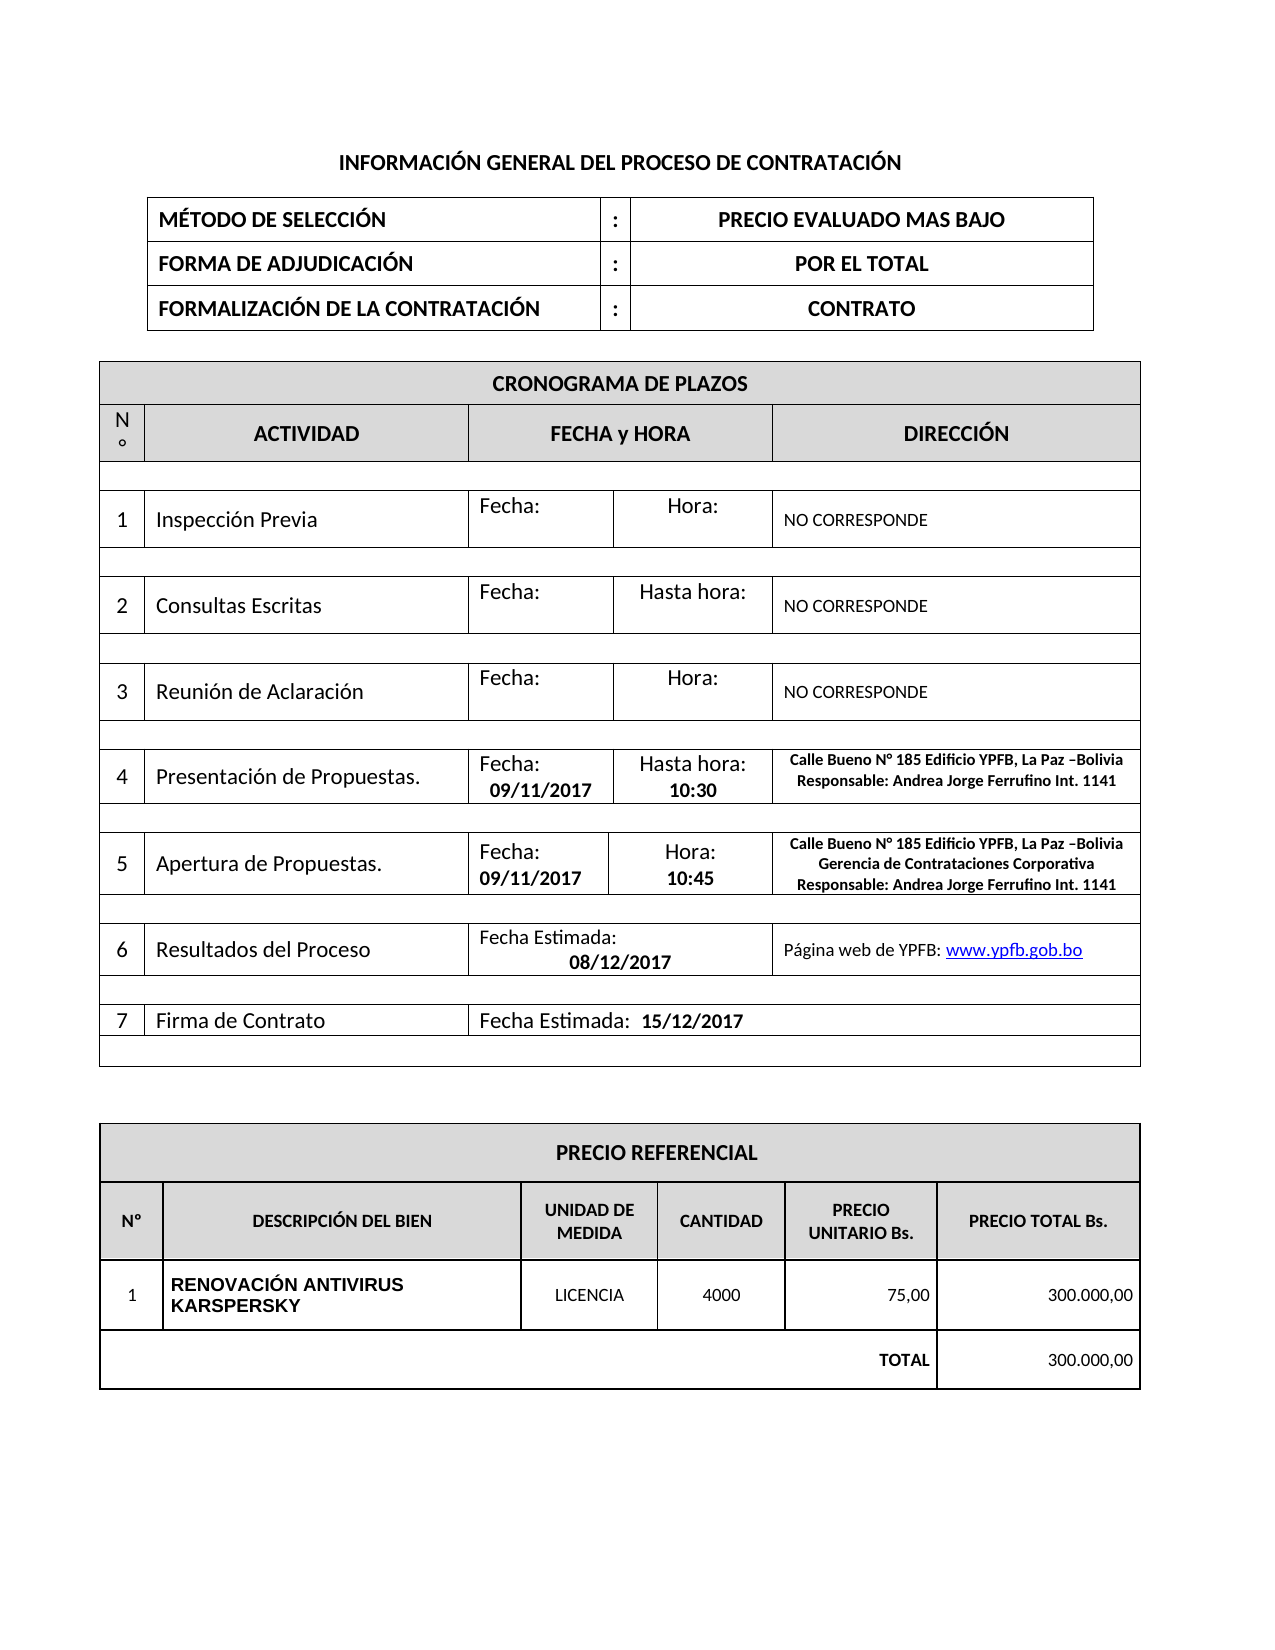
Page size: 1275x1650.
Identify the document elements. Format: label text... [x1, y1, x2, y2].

table_cell DESCRIPCIÓN DEL BIEN [164, 1183, 520, 1258]
table_header PRECIO EVALUADO MAS BAJO [631, 198, 1093, 241]
table_cell PRECIO UNITARIO Bs. [786, 1183, 936, 1258]
table_cell Fecha Estimada: 15/12/2017 [469, 1005, 1140, 1035]
table_cell FECHA y HORA [469, 405, 772, 461]
table_cell 75,00 [786, 1261, 936, 1329]
table_cell Hora: [614, 491, 772, 547]
table_cell NO CORRESPONDE [773, 577, 1140, 633]
table_cell [100, 462, 1140, 490]
table_cell 6 [100, 924, 144, 975]
table_cell FORMA DE ADJUDICACIÓN [148, 242, 600, 285]
table_cell [100, 895, 1140, 923]
table_cell 1 [101, 1261, 162, 1329]
table_cell N° [100, 405, 144, 461]
table_cell 300.000,00 [938, 1331, 1139, 1388]
table_cell 3 [100, 664, 144, 719]
table_cell ACTIVIDAD [145, 405, 468, 461]
table_cell POR EL TOTAL [631, 242, 1093, 285]
table_cell [100, 804, 1140, 832]
table_cell 4000 [658, 1261, 784, 1329]
table_cell NO CORRESPONDE [773, 664, 1140, 719]
table_cell : [601, 242, 630, 285]
table_cell Fecha: [469, 577, 613, 633]
table_header MÉTODO DE SELECCIÓN [148, 198, 600, 241]
table_cell Hasta hora: 10:30 [614, 750, 772, 803]
table_cell Hora: 10:45 [609, 833, 772, 894]
table_cell [100, 548, 1140, 576]
table_cell TOTAL [101, 1331, 936, 1388]
table_header : [601, 198, 630, 241]
table_cell Fecha: [469, 491, 613, 547]
table_cell CONTRATO [631, 286, 1093, 330]
table_cell 1 [100, 491, 144, 547]
table_cell FORMALIZACIÓN DE LA CONTRATACIÓN [148, 286, 600, 330]
text INFORMACIÓN GENERAL DEL PROCESO DE CONTRATACIÓN [133, 148, 1107, 176]
table_cell Hora: [614, 664, 772, 719]
table_cell 4 [100, 750, 144, 803]
table_cell Firma de Contrato [145, 1005, 468, 1035]
table_cell : [601, 286, 630, 330]
table_cell Presentación de Propuestas. [145, 750, 468, 803]
table_cell Consultas Escritas [145, 577, 468, 633]
table_cell Fecha Estimada: 08/12/2017 [469, 924, 772, 975]
table_cell RENOVACIÓN ANTIVIRUS KARSPERSKY [164, 1261, 520, 1329]
table_cell 300.000,00 [938, 1261, 1139, 1329]
table_header PRECIO REFERENCIAL [101, 1124, 1139, 1181]
table_cell Fecha: 09/11/2017 [469, 750, 613, 803]
table_cell UNIDAD DE MEDIDA [522, 1183, 657, 1258]
table_cell Inspección Previa [145, 491, 468, 547]
table_cell PRECIO TOTAL Bs. [938, 1183, 1139, 1258]
table_cell [100, 976, 1140, 1004]
table_cell 5 [100, 833, 144, 894]
table_cell [100, 1036, 1140, 1066]
table_cell Hasta hora: [614, 577, 772, 633]
table_cell Reunión de Aclaración [145, 664, 468, 719]
table_cell Calle Bueno N° 185 Edificio YPFB, La Paz –Bolivia Gerencia de Contrataciones Corporativa Responsable: Andrea Jorge Ferrufino Int. 1141 [773, 833, 1140, 894]
table_cell 7 [100, 1005, 144, 1035]
table_cell Apertura de Propuestas. [145, 833, 468, 894]
table_cell LICENCIA [522, 1261, 657, 1329]
table_cell [100, 721, 1140, 748]
table_cell Resultados del Proceso [145, 924, 468, 975]
table_cell 2 [100, 577, 144, 633]
table_cell Calle Bueno N° 185 Edificio YPFB, La Paz –Bolivia Responsable: Andrea Jorge Ferrufino Int. 1141 [773, 750, 1140, 803]
table_cell [100, 634, 1140, 662]
table_cell Fecha: [469, 664, 613, 719]
table_cell Página web de YPFB: www.ypfb.gob.bo [773, 924, 1140, 975]
table_cell Fecha: 09/11/2017 [469, 833, 608, 894]
table_cell NO CORRESPONDE [773, 491, 1140, 547]
table_header CRONOGRAMA DE PLAZOS [100, 362, 1140, 404]
table_cell Nº [101, 1183, 162, 1258]
table_cell CANTIDAD [658, 1183, 784, 1258]
table_cell DIRECCIÓN [773, 405, 1140, 461]
